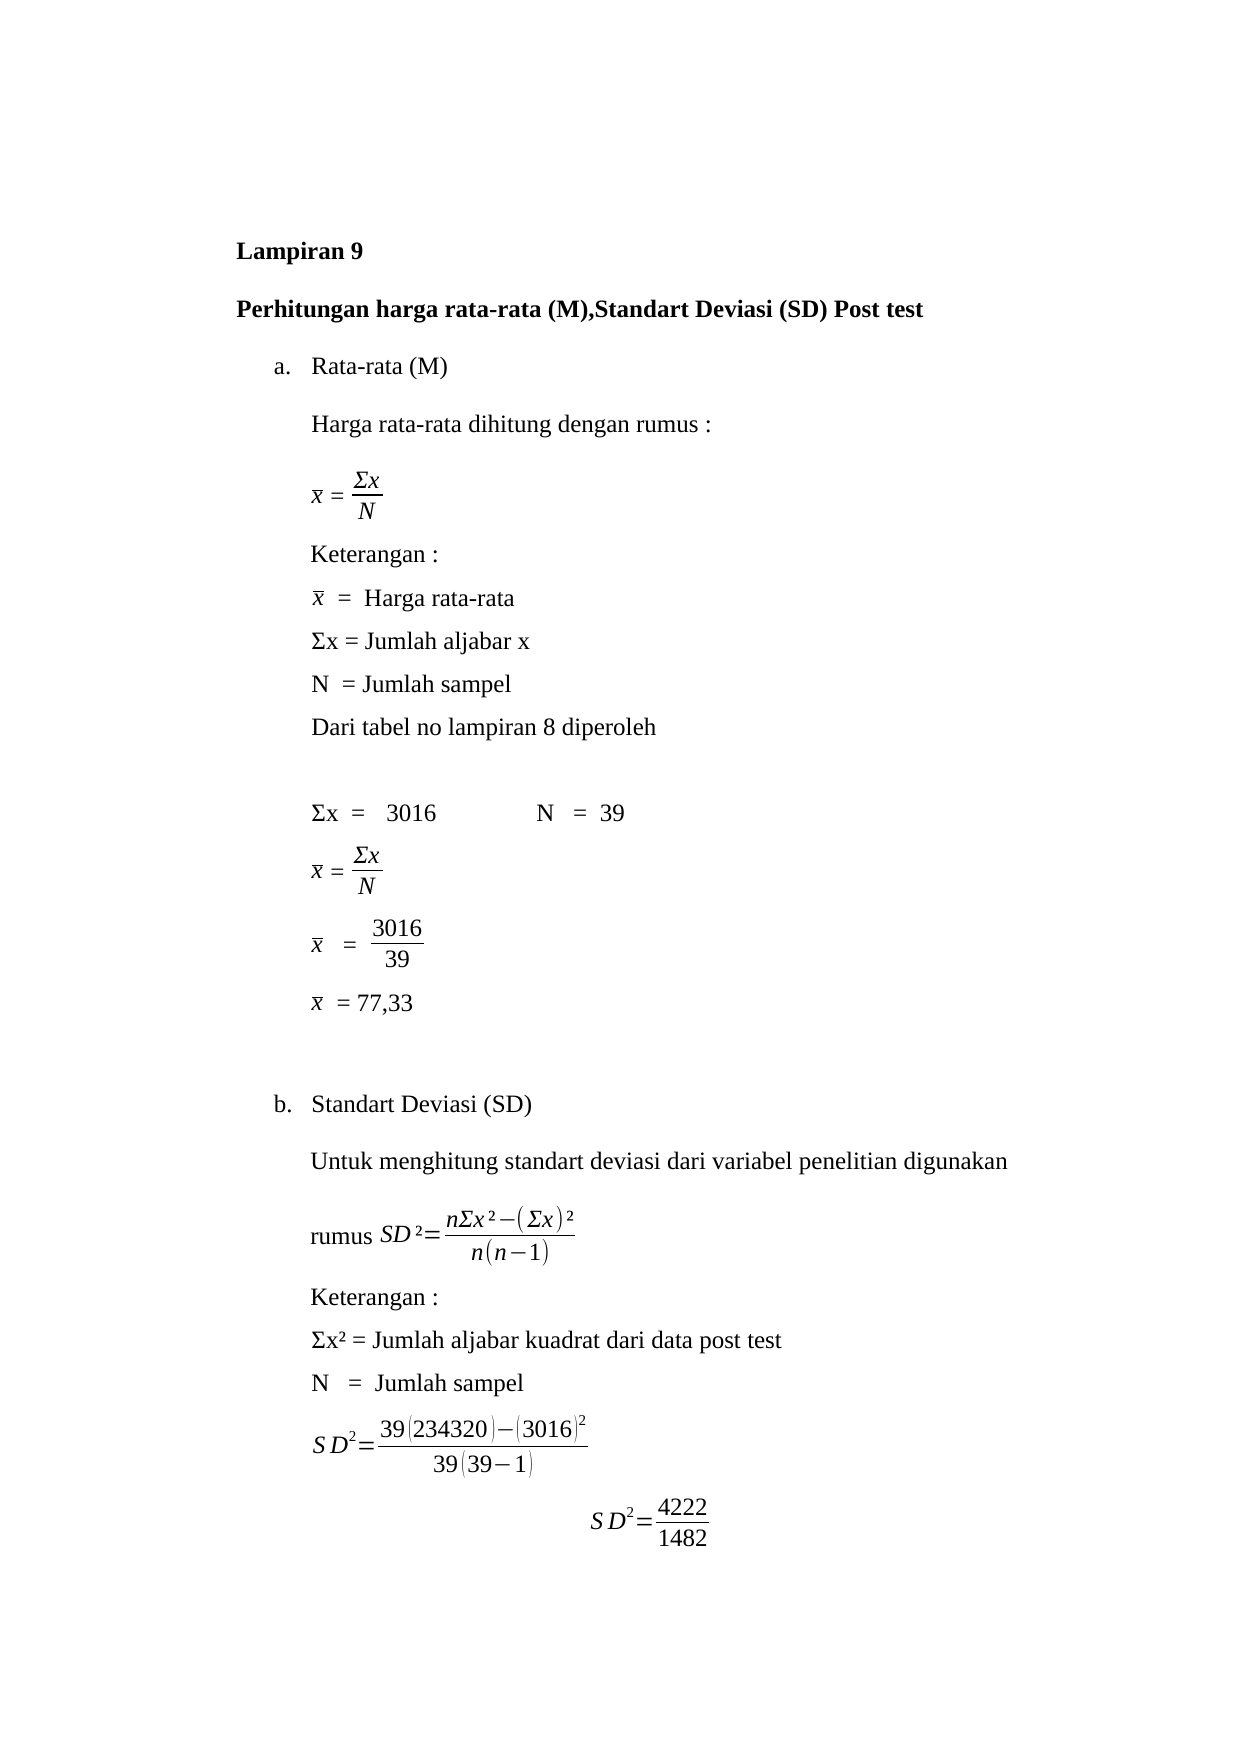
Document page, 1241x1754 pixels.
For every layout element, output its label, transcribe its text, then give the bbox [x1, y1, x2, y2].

text N = Jumlah sampel [236, 1368, 1063, 1397]
list Untuk menghitung standart deviasi dari variabel penelitian digunakan [310, 1146, 1063, 1175]
text Lampiran 9 [236, 236, 1063, 265]
list Rata-rata (M) [274, 351, 1063, 380]
list = [236, 841, 1063, 900]
text N = Jumlah sampel [236, 669, 1063, 698]
text Σx² = Jumlah aljabar kuadrat dari data post test [236, 1325, 1063, 1354]
text = [236, 915, 1063, 974]
text Σx = 3016 N = 39 [236, 798, 1063, 827]
list Standart Deviasi (SD) [274, 1089, 1063, 1118]
text Σx = Jumlah aljabar x [236, 626, 1063, 654]
list = [236, 466, 1063, 525]
list rumus [310, 1204, 1063, 1267]
text Keterangan : [236, 1282, 1063, 1311]
text Dari tabel no lampiran 8 diperoleh [236, 712, 1063, 741]
text Perhitungan harga rata-rata (M),Standart Deviasi (SD) Post test [236, 294, 1063, 322]
text = 77,33 [236, 988, 1063, 1017]
list Harga rata-rata dihitung dengan rumus : [311, 409, 1063, 437]
text = Harga rata-rata [236, 583, 1063, 611]
text Keterangan : [236, 539, 1063, 568]
